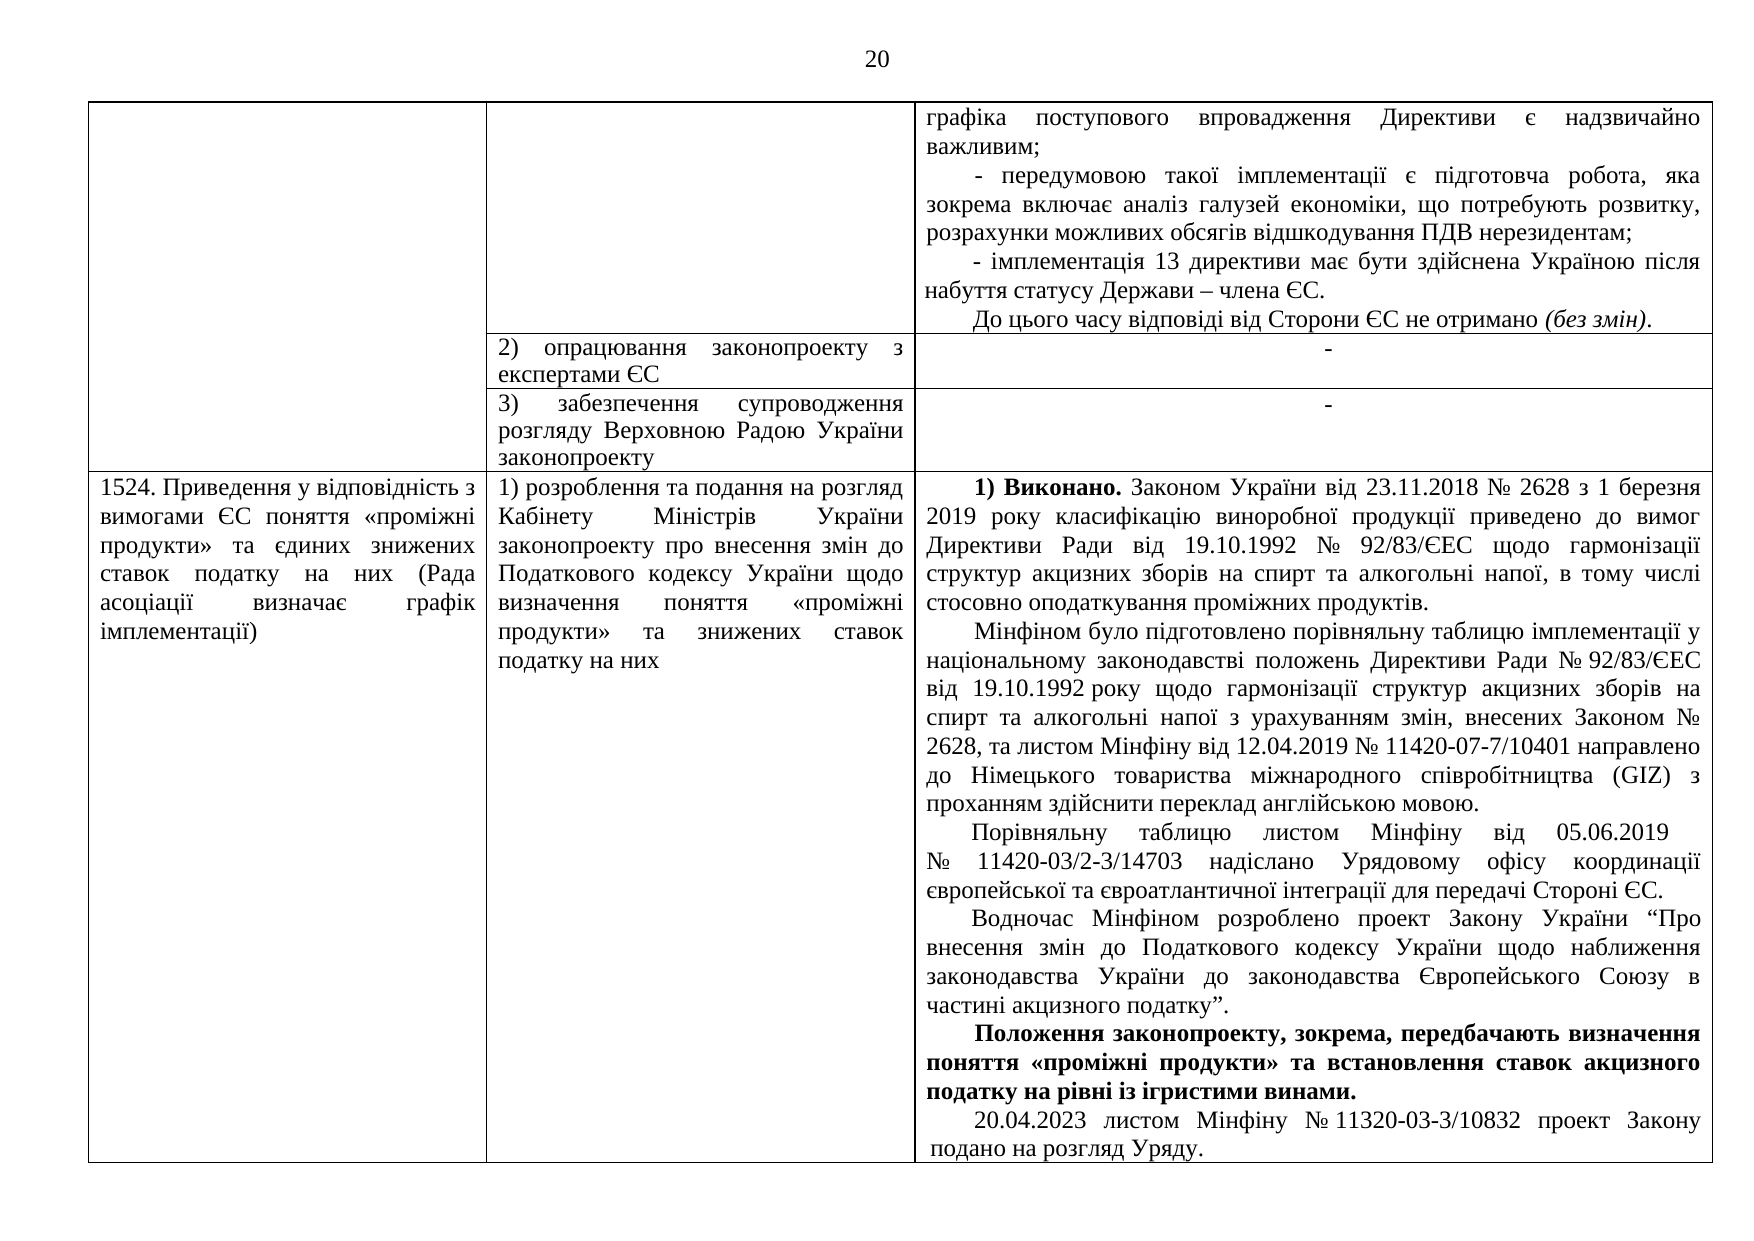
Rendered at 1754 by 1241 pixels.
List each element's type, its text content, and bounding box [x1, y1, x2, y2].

table_cell 2) опрацювання законопроекту з експертами ЄС [487, 334, 914, 388]
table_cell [916, 472, 1712, 1162]
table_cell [89, 472, 486, 1162]
table_cell - [916, 334, 1712, 388]
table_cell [487, 103, 914, 332]
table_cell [487, 472, 914, 1162]
table_cell - [916, 389, 1712, 471]
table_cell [89, 103, 486, 471]
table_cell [916, 103, 1712, 332]
table_cell 3) забезпечення супроводження розгляду Верховною Радою України законопроекту [487, 389, 914, 471]
